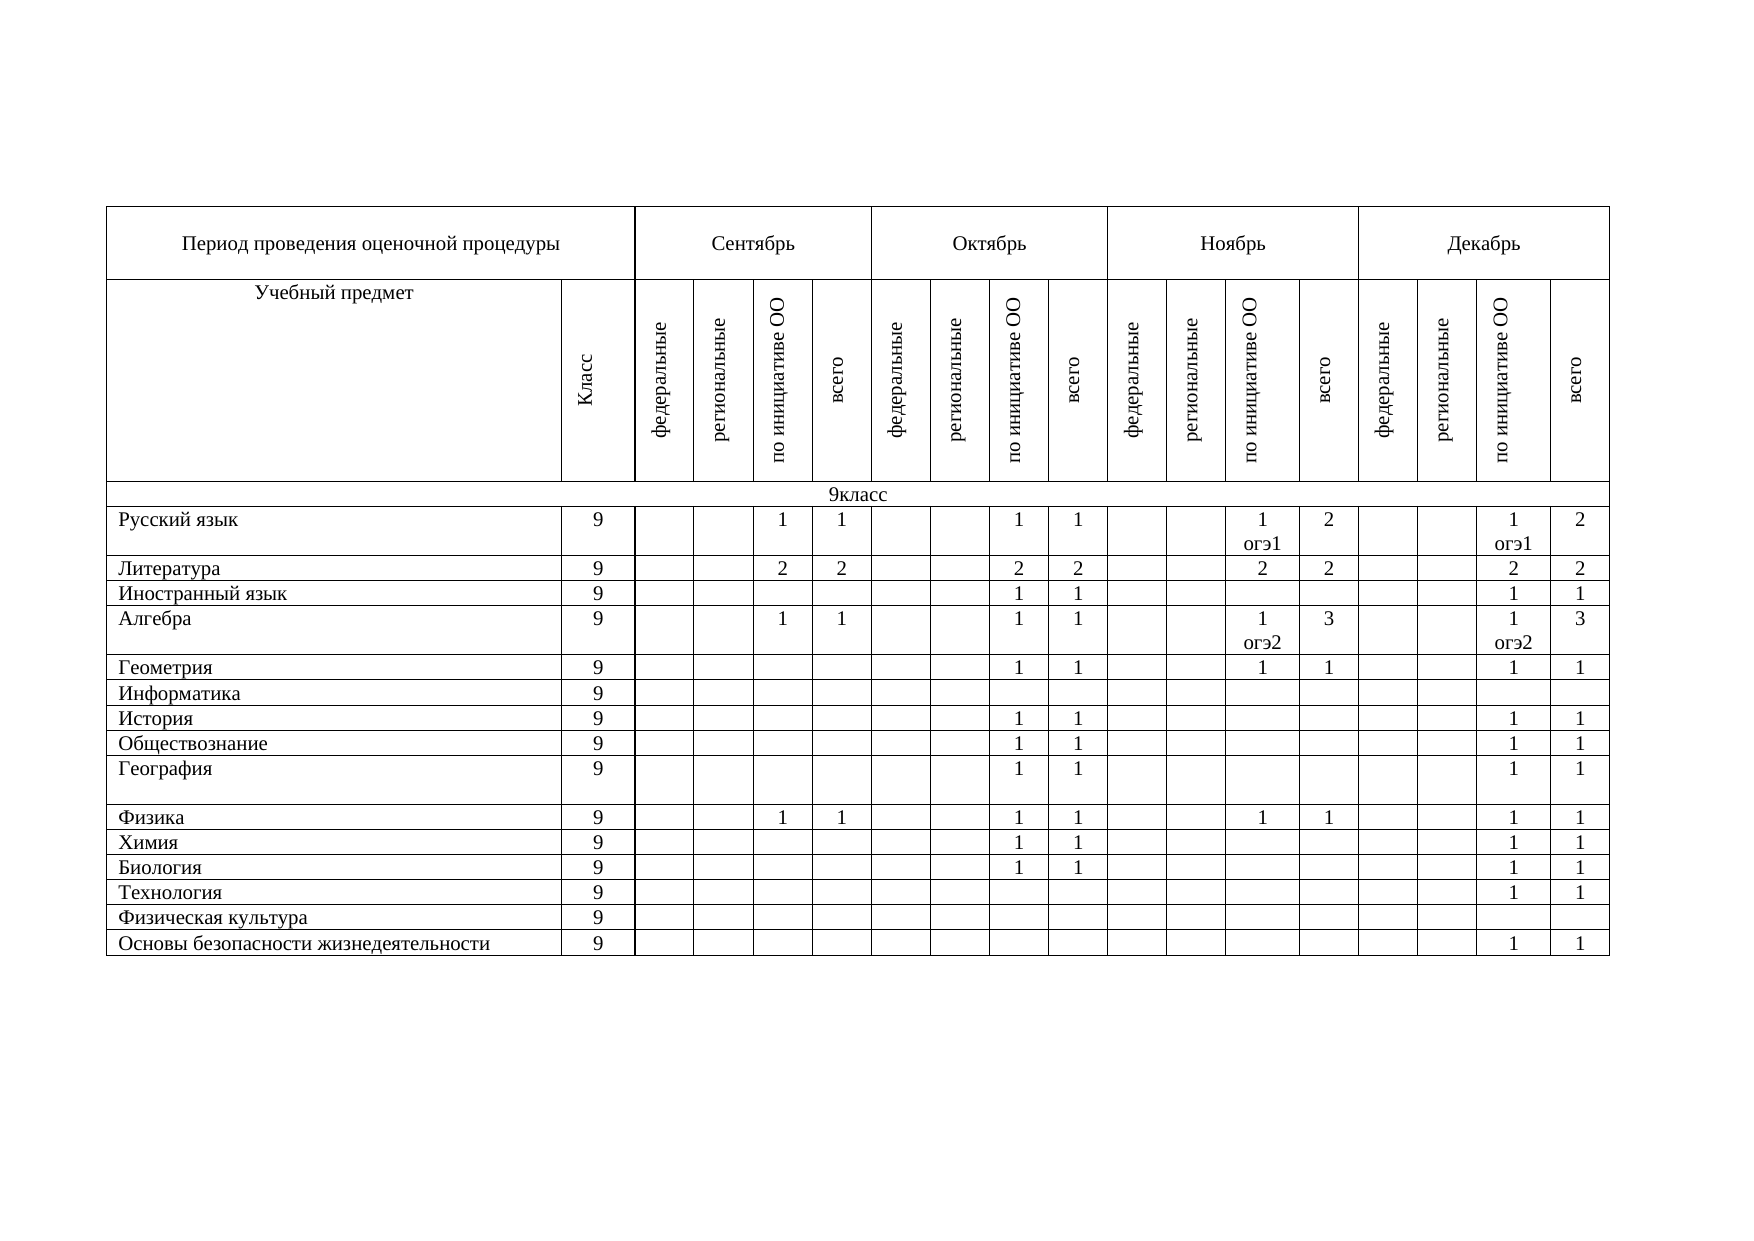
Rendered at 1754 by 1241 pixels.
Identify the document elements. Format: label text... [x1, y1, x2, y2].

table_cell 1 [1049, 805, 1107, 829]
table_cell [1300, 706, 1358, 729]
table_cell [694, 930, 753, 954]
table_cell [931, 507, 989, 555]
table_cell [872, 930, 930, 954]
table_cell [1418, 581, 1476, 605]
table_cell [813, 731, 871, 755]
table_cell [636, 855, 693, 879]
table_cell [1167, 805, 1225, 829]
table_cell [636, 706, 693, 729]
table_cell 9 [562, 805, 634, 829]
table_cell [1108, 756, 1166, 804]
table_cell [1167, 680, 1225, 704]
table_cell 9 [562, 680, 634, 704]
table_cell [1167, 606, 1225, 654]
table_cell 1 [1551, 731, 1609, 755]
table_cell 1 [990, 830, 1048, 854]
table_cell [1418, 756, 1476, 804]
table_cell по инициативе ОО [990, 280, 1048, 481]
table_cell 1 [1049, 655, 1107, 679]
table_cell 1 [990, 581, 1048, 605]
table_cell по инициативе ОО [1226, 280, 1299, 481]
table_cell 9 [562, 855, 634, 879]
table_cell [1108, 905, 1166, 929]
table_cell 9 [562, 731, 634, 755]
table_cell [1300, 581, 1358, 605]
table_cell [1049, 680, 1107, 704]
table_cell [813, 706, 871, 729]
table_cell [813, 680, 871, 704]
table_cell 1 [1477, 706, 1550, 729]
table_cell [694, 756, 753, 804]
table_cell [990, 905, 1048, 929]
table_cell 1 огэ1 [1226, 507, 1299, 555]
table_cell [931, 581, 989, 605]
table_cell [1418, 507, 1476, 555]
table_header Декабрь [1359, 207, 1609, 279]
table_cell [1477, 905, 1550, 929]
table_cell 1 [1049, 830, 1107, 854]
table_cell 9 [562, 581, 634, 605]
table_cell [1108, 507, 1166, 555]
table_cell [1418, 731, 1476, 755]
table_cell Физическая культура [107, 905, 561, 929]
table_cell региональные [931, 280, 989, 481]
table_cell [872, 606, 930, 654]
table_cell всего [1049, 280, 1107, 481]
table_cell Физика [107, 805, 561, 829]
table_cell [931, 655, 989, 679]
table_cell 1 [990, 706, 1048, 729]
table_cell 1 [1226, 655, 1299, 679]
table_cell 1 [990, 731, 1048, 755]
table_cell [1418, 905, 1476, 929]
table_cell [754, 930, 812, 954]
table_cell всего [1551, 280, 1609, 481]
table_cell [636, 581, 693, 605]
table_cell [754, 880, 812, 904]
table_cell [1167, 556, 1225, 580]
table_cell 9 [562, 706, 634, 729]
table_cell [931, 830, 989, 854]
table_cell 1 [754, 805, 812, 829]
table_cell [1300, 731, 1358, 755]
table_cell 1 [1551, 805, 1609, 829]
table_cell [1359, 507, 1417, 555]
table_cell [931, 756, 989, 804]
table_cell [872, 581, 930, 605]
table_cell 1 [1049, 756, 1107, 804]
table_cell 1 [1477, 930, 1550, 954]
table_cell 1 [1049, 731, 1107, 755]
table_cell [1359, 655, 1417, 679]
table_cell [931, 731, 989, 755]
table_cell 1 [990, 756, 1048, 804]
table_cell [694, 805, 753, 829]
table_cell География [107, 756, 561, 804]
table_header Октябрь [872, 207, 1107, 279]
table_cell Иностранный язык [107, 581, 561, 605]
table_cell [1226, 830, 1299, 854]
table_cell [1418, 556, 1476, 580]
table_cell [754, 731, 812, 755]
table_cell 1 [1226, 805, 1299, 829]
table_cell [636, 606, 693, 654]
table_cell [1226, 855, 1299, 879]
table_cell Класс [562, 280, 634, 481]
table_cell [990, 880, 1048, 904]
table_cell [813, 655, 871, 679]
table_cell 9 [562, 606, 634, 654]
table_cell [931, 855, 989, 879]
table_cell 9 [562, 756, 634, 804]
table_cell 1 [1477, 805, 1550, 829]
table_cell [754, 830, 812, 854]
table_cell [1226, 756, 1299, 804]
table_cell Основы безопасности жизнедеятельности [107, 930, 561, 954]
table_cell [1167, 731, 1225, 755]
table_cell [1108, 855, 1166, 879]
table_cell 1 [1551, 581, 1609, 605]
table_cell [636, 880, 693, 904]
table_cell 2 [1551, 556, 1609, 580]
table_cell 1 [1477, 731, 1550, 755]
table_cell [813, 756, 871, 804]
table_cell [872, 756, 930, 804]
table_cell [1167, 930, 1225, 954]
table_cell [694, 731, 753, 755]
table_cell [754, 756, 812, 804]
table_cell 1 [754, 606, 812, 654]
table_cell [636, 655, 693, 679]
table_cell [1167, 507, 1225, 555]
table_cell [694, 655, 753, 679]
table_cell [1359, 731, 1417, 755]
table_cell [1167, 855, 1225, 879]
table_cell 1 [1300, 655, 1358, 679]
table_cell 3 [1300, 606, 1358, 654]
table_cell 9 [562, 880, 634, 904]
table_cell [1359, 706, 1417, 729]
table_cell [872, 830, 930, 854]
table_cell Алгебра [107, 606, 561, 654]
table_cell 2 [1300, 507, 1358, 555]
table_cell 1 [1551, 930, 1609, 954]
table_cell 1 [813, 805, 871, 829]
table_cell федеральные [872, 280, 930, 481]
table_cell [1359, 930, 1417, 954]
table_header Ноябрь [1108, 207, 1358, 279]
table_cell 2 [1477, 556, 1550, 580]
table_cell [1418, 706, 1476, 729]
table_cell 9класс [107, 482, 1609, 506]
table_cell [1108, 880, 1166, 904]
table_cell [1418, 655, 1476, 679]
table_cell [1167, 830, 1225, 854]
table_cell 1 [1551, 830, 1609, 854]
table_cell [1300, 756, 1358, 804]
table_cell [1300, 905, 1358, 929]
table_cell Химия [107, 830, 561, 854]
table_cell [1300, 680, 1358, 704]
table_cell [694, 507, 753, 555]
table_cell [990, 930, 1048, 954]
table_cell всего [1300, 280, 1358, 481]
table_cell [1108, 655, 1166, 679]
table_cell [813, 930, 871, 954]
table_cell 1 [1551, 706, 1609, 729]
table_cell [1418, 680, 1476, 704]
table_cell федеральные [1108, 280, 1166, 481]
table_cell 1 [1477, 655, 1550, 679]
table_cell 1 [990, 507, 1048, 555]
table_cell [1226, 706, 1299, 729]
table_cell 1 [990, 855, 1048, 879]
table_cell [1049, 880, 1107, 904]
table_cell История [107, 706, 561, 729]
table_cell 2 [990, 556, 1048, 580]
table_cell [931, 556, 989, 580]
table_cell [813, 830, 871, 854]
table_cell Технология [107, 880, 561, 904]
table_cell [1108, 606, 1166, 654]
table_cell [1418, 880, 1476, 904]
table_cell [813, 855, 871, 879]
table_cell Обществознание [107, 731, 561, 755]
table_cell [1359, 905, 1417, 929]
table_cell 3 [1551, 606, 1609, 654]
table_cell [990, 680, 1048, 704]
table_cell [1300, 930, 1358, 954]
table_cell Учебный предмет [107, 280, 561, 481]
table_cell 1 [1477, 880, 1550, 904]
table_cell [1226, 680, 1299, 704]
table_cell [1108, 556, 1166, 580]
table_cell [1359, 556, 1417, 580]
table_cell [1226, 581, 1299, 605]
table_cell 1 [990, 655, 1048, 679]
table_cell 1 огэ1 [1477, 507, 1550, 555]
table_cell [1359, 805, 1417, 829]
table_cell [1167, 756, 1225, 804]
table_cell [1167, 905, 1225, 929]
table_cell 1 [1300, 805, 1358, 829]
table_cell 9 [562, 830, 634, 854]
table_cell [694, 680, 753, 704]
table_cell [636, 507, 693, 555]
table_cell 2 [754, 556, 812, 580]
table_cell региональные [1418, 280, 1476, 481]
table_cell [931, 805, 989, 829]
table_cell [754, 706, 812, 729]
table_cell [813, 905, 871, 929]
table_cell по инициативе ОО [754, 280, 812, 481]
table_cell 1 [1477, 756, 1550, 804]
table_cell [1226, 930, 1299, 954]
table_cell [636, 905, 693, 929]
table_cell [872, 805, 930, 829]
table_cell [931, 880, 989, 904]
table_cell [636, 556, 693, 580]
table_cell [1167, 581, 1225, 605]
table_cell [1108, 706, 1166, 729]
table_cell [872, 655, 930, 679]
table_cell [754, 905, 812, 929]
table_cell [1551, 905, 1609, 929]
table_cell региональные [694, 280, 753, 481]
table_cell [754, 655, 812, 679]
table_cell [1359, 680, 1417, 704]
table_cell [636, 680, 693, 704]
table_cell 1 [813, 507, 871, 555]
table_cell [1300, 830, 1358, 854]
table_cell [754, 581, 812, 605]
table_cell региональные [1167, 280, 1225, 481]
table_cell 2 [813, 556, 871, 580]
table_cell [1359, 606, 1417, 654]
table_cell 2 [1551, 507, 1609, 555]
table_cell Информатика [107, 680, 561, 704]
table_cell [931, 606, 989, 654]
table_cell [694, 581, 753, 605]
table_cell [872, 507, 930, 555]
table_cell [872, 731, 930, 755]
table_cell [1167, 706, 1225, 729]
table_header Сентябрь [636, 207, 871, 279]
table_cell [694, 855, 753, 879]
table_cell [872, 880, 930, 904]
table_cell [636, 756, 693, 804]
table_cell 1 [990, 805, 1048, 829]
table_cell [694, 556, 753, 580]
table_cell [1477, 680, 1550, 704]
table_cell 9 [562, 507, 634, 555]
table_cell 1 [1049, 581, 1107, 605]
table_cell [754, 855, 812, 879]
table_cell 9 [562, 905, 634, 929]
table_cell 2 [1049, 556, 1107, 580]
table_cell [1300, 855, 1358, 879]
table_cell [931, 905, 989, 929]
table_cell [1551, 680, 1609, 704]
table_cell 9 [562, 556, 634, 580]
table_cell 1 [1477, 581, 1550, 605]
table_cell [1359, 756, 1417, 804]
table_cell [636, 830, 693, 854]
table_cell 1 [990, 606, 1048, 654]
table_cell Геометрия [107, 655, 561, 679]
table_cell Литература [107, 556, 561, 580]
table_cell 2 [1300, 556, 1358, 580]
table_cell [1049, 905, 1107, 929]
table_cell [1108, 581, 1166, 605]
table_cell [1167, 655, 1225, 679]
table_cell [1108, 805, 1166, 829]
table_cell 1 [813, 606, 871, 654]
table_cell 9 [562, 655, 634, 679]
table_header Период проведения оценочной процедуры [107, 207, 634, 279]
table_cell 1 [1477, 830, 1550, 854]
table_cell [931, 680, 989, 704]
table_cell [1108, 830, 1166, 854]
table_cell [694, 706, 753, 729]
table_cell [754, 680, 812, 704]
table_cell [931, 930, 989, 954]
table_cell по инициативе ОО [1477, 280, 1550, 481]
table_cell [1108, 731, 1166, 755]
table_cell 1 огэ2 [1226, 606, 1299, 654]
table_cell 2 [1226, 556, 1299, 580]
table_cell 1 [1049, 855, 1107, 879]
table_cell [1108, 930, 1166, 954]
table_cell [694, 606, 753, 654]
table_cell 1 [1551, 855, 1609, 879]
table_cell 1 [1551, 880, 1609, 904]
table_cell [1418, 830, 1476, 854]
table_cell федеральные [636, 280, 693, 481]
table_cell [694, 830, 753, 854]
table_cell [1300, 880, 1358, 904]
table_cell федеральные [1359, 280, 1417, 481]
table_cell [636, 805, 693, 829]
table_cell [1359, 855, 1417, 879]
table_cell [931, 706, 989, 729]
table_cell 1 [754, 507, 812, 555]
table_cell [1418, 606, 1476, 654]
table_cell 1 огэ2 [1477, 606, 1550, 654]
table_cell [1167, 880, 1225, 904]
table_cell [1108, 680, 1166, 704]
table_cell 1 [1049, 706, 1107, 729]
table_cell 1 [1049, 606, 1107, 654]
table_cell [636, 731, 693, 755]
table_cell [694, 880, 753, 904]
table_cell [1049, 930, 1107, 954]
table_cell всего [813, 280, 871, 481]
table_cell [1226, 880, 1299, 904]
table_cell [1226, 731, 1299, 755]
table_cell [872, 680, 930, 704]
table_cell [1418, 855, 1476, 879]
table_cell 1 [1551, 756, 1609, 804]
table_cell [872, 556, 930, 580]
table_cell Биология [107, 855, 561, 879]
table_cell [872, 706, 930, 729]
table_cell [1226, 905, 1299, 929]
table_cell 9 [562, 930, 634, 954]
table_cell [872, 855, 930, 879]
table_cell Русский язык [107, 507, 561, 555]
table_cell 1 [1049, 507, 1107, 555]
table_cell [1418, 930, 1476, 954]
table_cell [813, 880, 871, 904]
table_cell [1359, 830, 1417, 854]
table_cell [1359, 581, 1417, 605]
table_cell 1 [1477, 855, 1550, 879]
table_cell [1418, 805, 1476, 829]
table_cell [872, 905, 930, 929]
table_cell [636, 930, 693, 954]
table_cell [694, 905, 753, 929]
table_cell [1359, 880, 1417, 904]
table_cell 1 [1551, 655, 1609, 679]
table_cell [813, 581, 871, 605]
